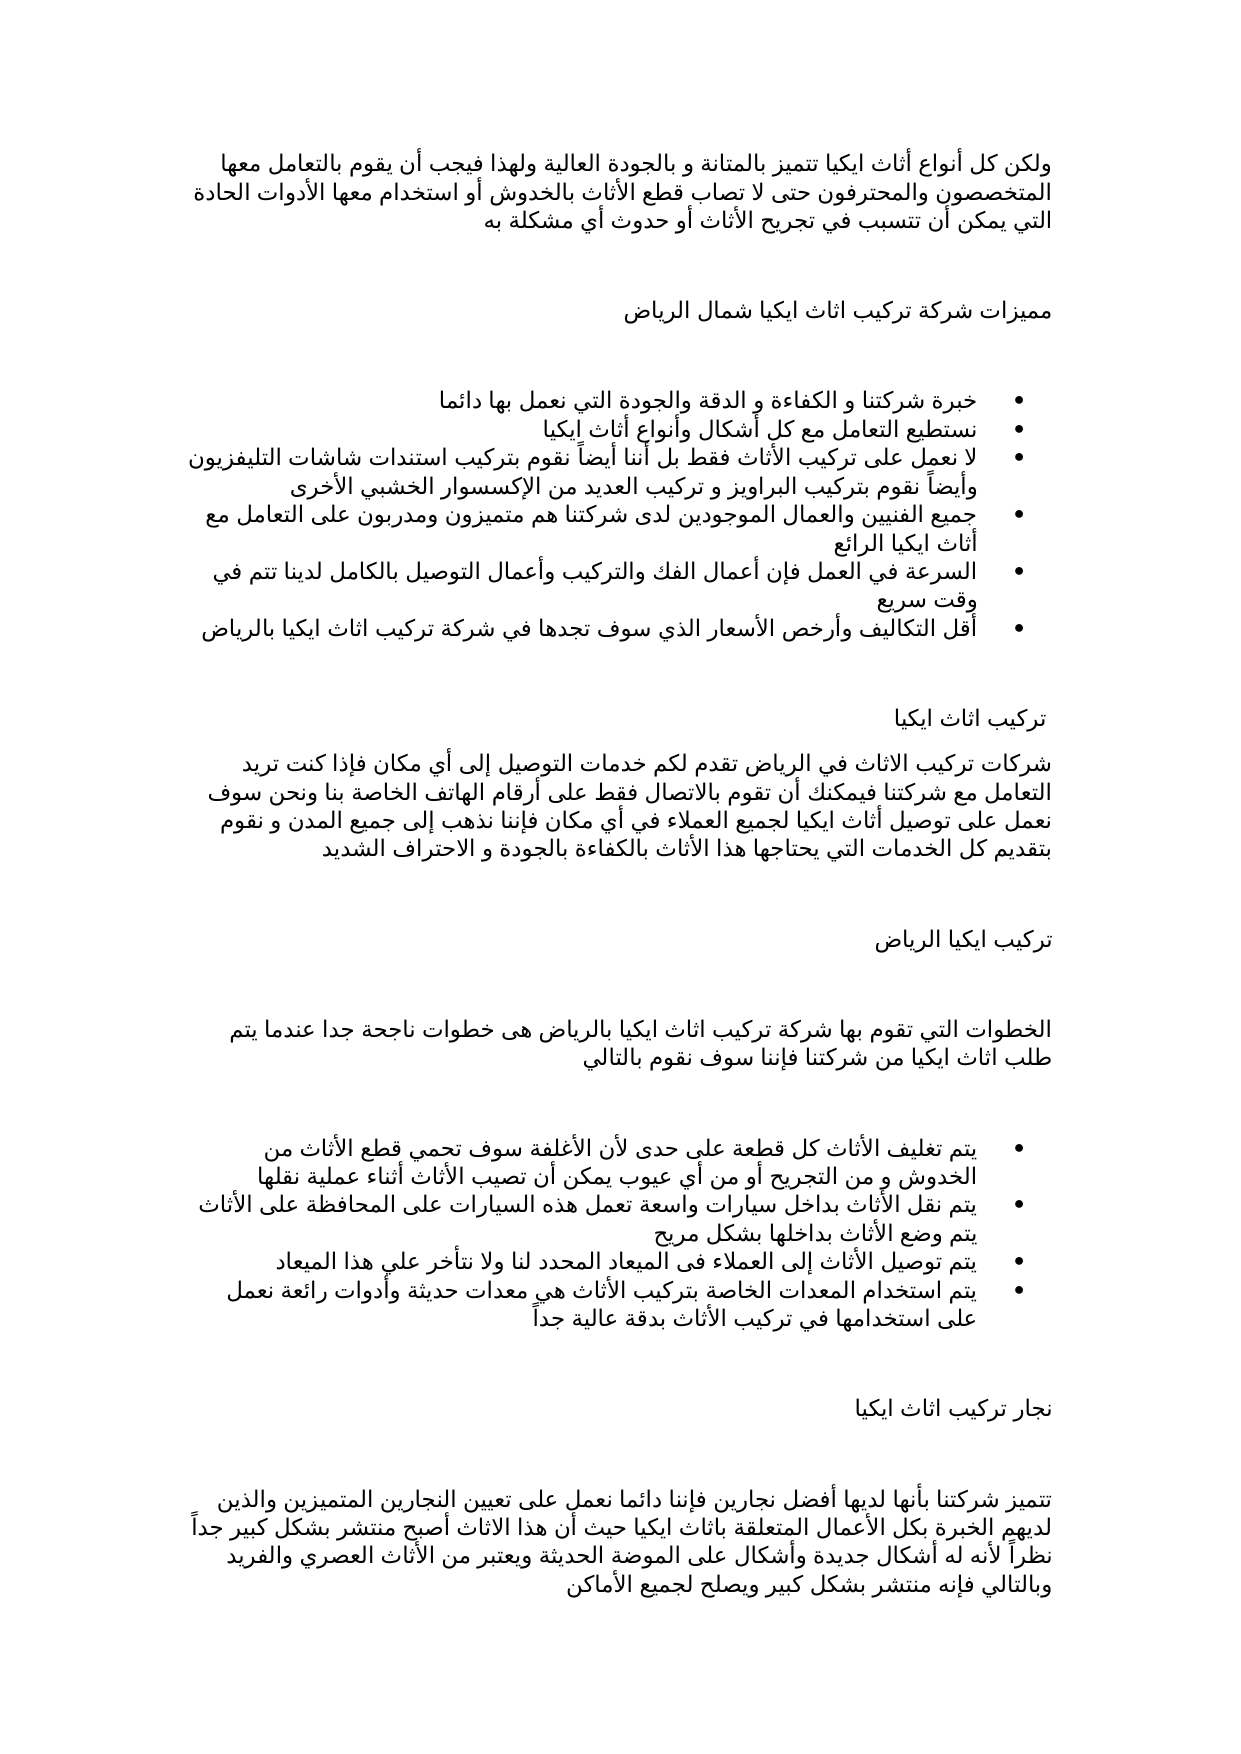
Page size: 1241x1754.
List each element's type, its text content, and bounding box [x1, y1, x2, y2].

text نجار تركيب اثاث ايكيا [187, 1395, 1053, 1422]
list يتم نقل الأثاث بداخل سيارات واسعة تعمل هذه السيارات على المحافظة على الأثاث يتم وضع الأثاث بداخلها بشكل مريح [187, 1191, 1015, 1246]
text شركات تركيب الاثاث في الرياض تقدم لكم خدمات التوصيل إلى أي مكان فإذا كنت تريد التعامل مع شركتنا فيمكنك أن تقوم بالاتصال فقط على أرقام الهاتف الخاصة بنا ونحن سوف نعمل على توصيل أثاث ايكيا لجميع العملاء في أي مكان فإننا نذهب إلى جميع المدن و نقوم بتقديم كل الخدمات التي يحتاجها هذا الأثاث بالكفاءة بالجودة و الاحتراف الشديد [187, 750, 1053, 862]
list خبرة شركتنا و الكفاءة و الدقة والجودة التي نعمل بها دائما [187, 387, 1015, 414]
text تتميز شركتنا بأنها لديها أفضل نجارين فإننا دائما نعمل على تعيين النجارين المتميزين والذين لديهم الخبرة بكل الأعمال المتعلقة باثاث ايكيا حيث أن هذا الاثاث أصبح منتشر بشكل كبير جداً نظراً لأنه له أشكال جديدة وأشكال على الموضة الحديثة ويعتبر من الأثاث العصري والفريد وبالتالي فإنه منتشر بشكل كبير ويصلح لجميع الأماكن [187, 1486, 1053, 1597]
list أقل التكاليف وأرخص الأسعار الذي سوف تجدها في شركة تركيب اثاث ايكيا بالرياض [187, 615, 1015, 641]
text ولكن كل أنواع أثاث ايكيا تتميز بالمتانة و بالجودة العالية ولهذا فيجب أن يقوم بالتعامل معها المتخصصون والمحترفون حتى لا تصاب قطع الأثاث بالخدوش أو استخدام معها الأدوات الحادة التي يمكن أن تتسبب في تجريح الأثاث أو حدوث أي مشكلة به [187, 150, 1053, 233]
text مميزات شركة تركيب اثاث ايكيا شمال الرياض [187, 297, 1053, 323]
list يتم توصيل الأثاث إلى العملاء فى الميعاد المحدد لنا ولا نتأخر علي هذا الميعاد [187, 1248, 1015, 1274]
list السرعة في العمل فإن أعمال الفك والتركيب وأعمال التوصيل بالكامل لدينا تتم في وقت سريع [187, 558, 1015, 613]
text تركيب اثاث ايكيا [187, 705, 1053, 731]
list يتم استخدام المعدات الخاصة بتركيب الأثاث هي معدات حديثة وأدوات رائعة نعمل على استخدامها في تركيب الأثاث بدقة عالية جداً [187, 1277, 1015, 1331]
list نستطيع التعامل مع كل أشكال وأنواع أثاث ايكيا [187, 416, 1015, 442]
text تركيب ايكيا الرياض [187, 926, 1053, 952]
list لا نعمل على تركيب الأثاث فقط بل أننا أيضاً نقوم بتركيب استندات شاشات التليفزيون وأيضاً نقوم بتركيب البراويز و تركيب العديد من الإكسسوار الخشبي الأخرى [187, 444, 1015, 499]
list جميع الفنيين والعمال الموجودين لدى شركتنا هم متميزون ومدربون على التعامل مع أثاث ايكيا الرائع [187, 501, 1015, 556]
list يتم تغليف الأثاث كل قطعة على حدى لأن الأغلفة سوف تحمي قطع الأثاث من الخدوش و من التجريح أو من أي عيوب يمكن أن تصيب الأثاث أثناء عملية نقلها [187, 1134, 1015, 1189]
text الخطوات التي تقوم بها شركة تركيب اثاث ايكيا بالرياض هى خطوات ناجحة جدا عندما يتم طلب اثاث ايكيا من شركتنا فإننا سوف نقوم بالتالي [187, 1016, 1053, 1071]
